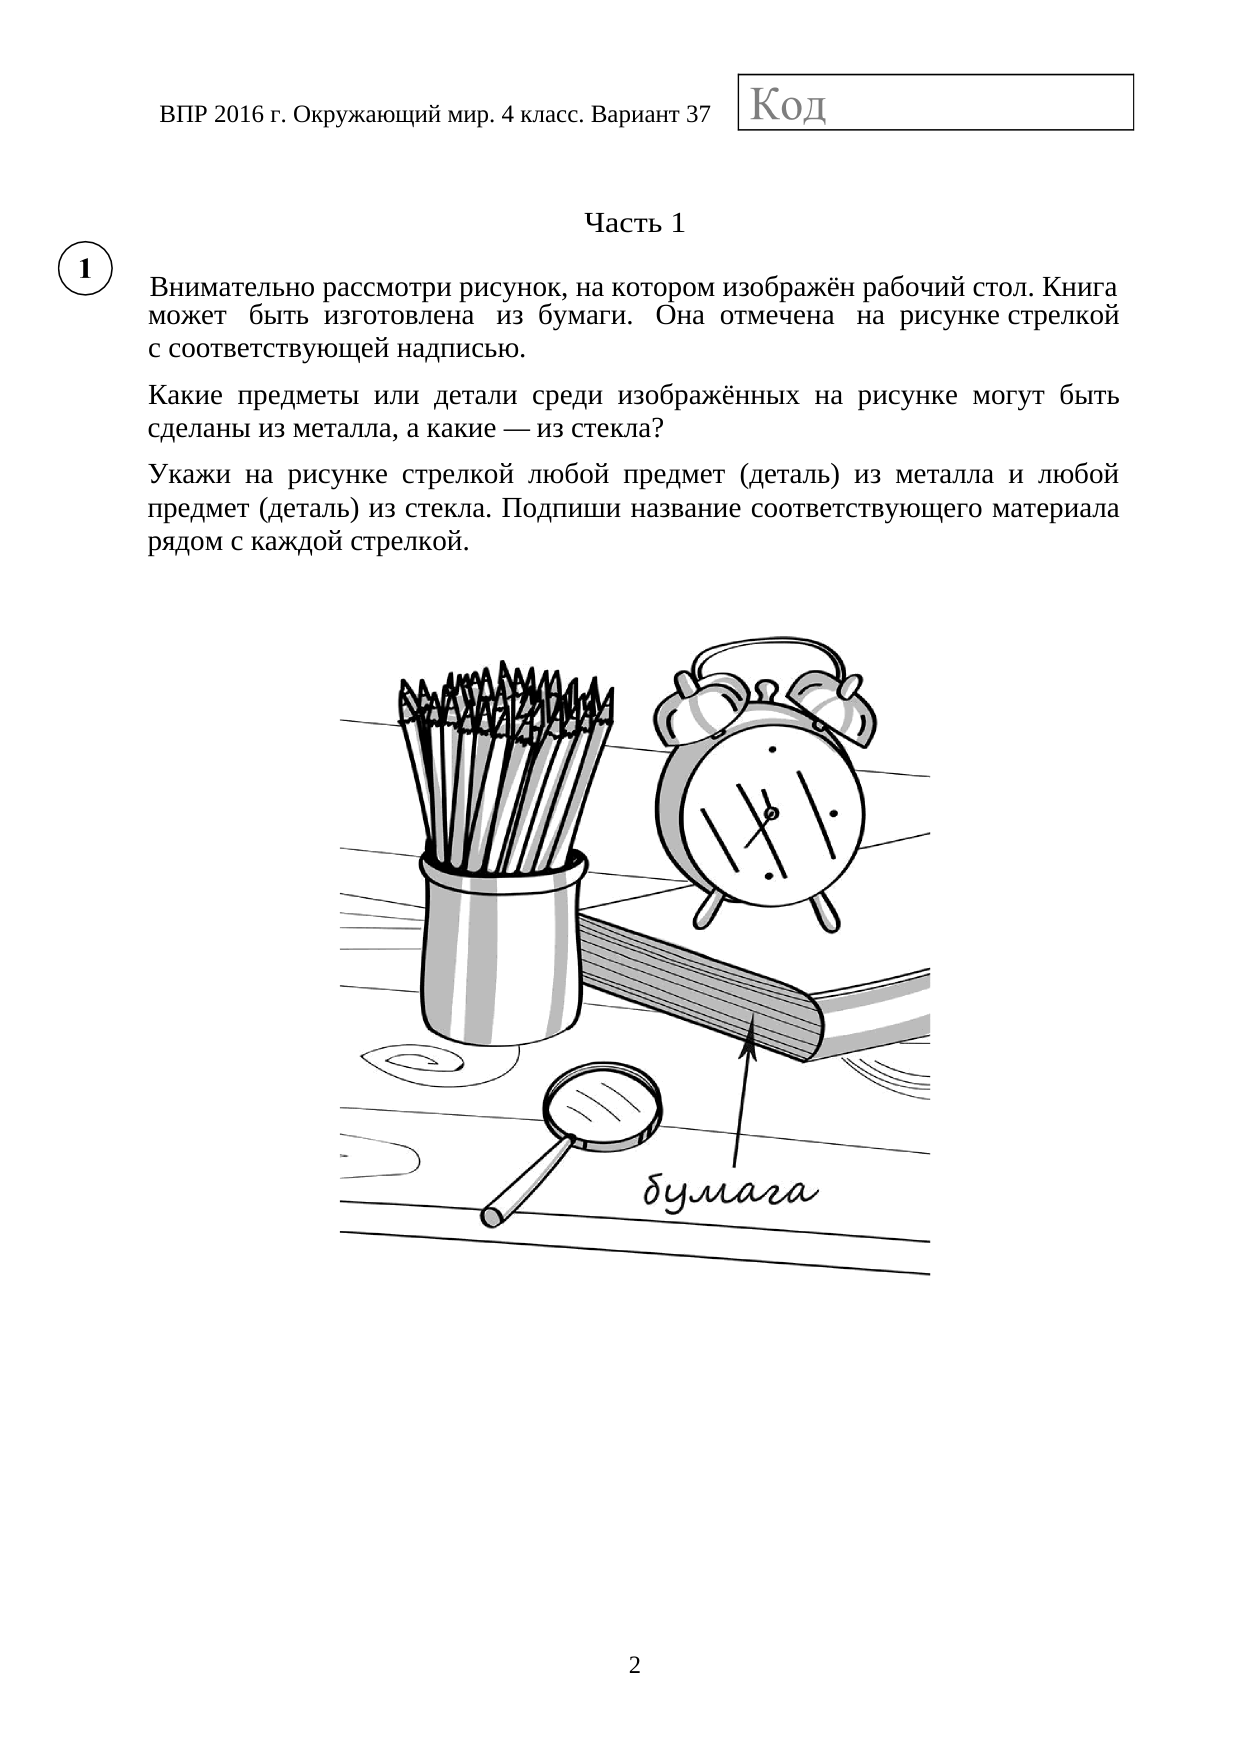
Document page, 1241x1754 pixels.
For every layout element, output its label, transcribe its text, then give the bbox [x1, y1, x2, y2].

text Внимательно рассмотри рисунок, на котором изображён рабочий стол. Книга может быть изготовлена из бумаги. Она отмечена на рисунке стрелкой [58, 258, 1146, 331]
text Какие предметы или детали среди изображённых на рисунке могут быть сделаны из металла, а какие — из стекла? [147, 377, 1121, 444]
text Укажи на рисунке стрелкой любой предмет (деталь) из металла и любой предмет (деталь) из стекла. Подпиши название соответствующего материала рядом с каждой стрелкой. [147, 456, 1121, 557]
picture [737, 73, 1135, 131]
text с соответствующей надписью. [148, 331, 1146, 364]
text Часть 1 [124, 206, 1146, 239]
picture [339, 636, 931, 1276]
picture [57, 240, 113, 296]
